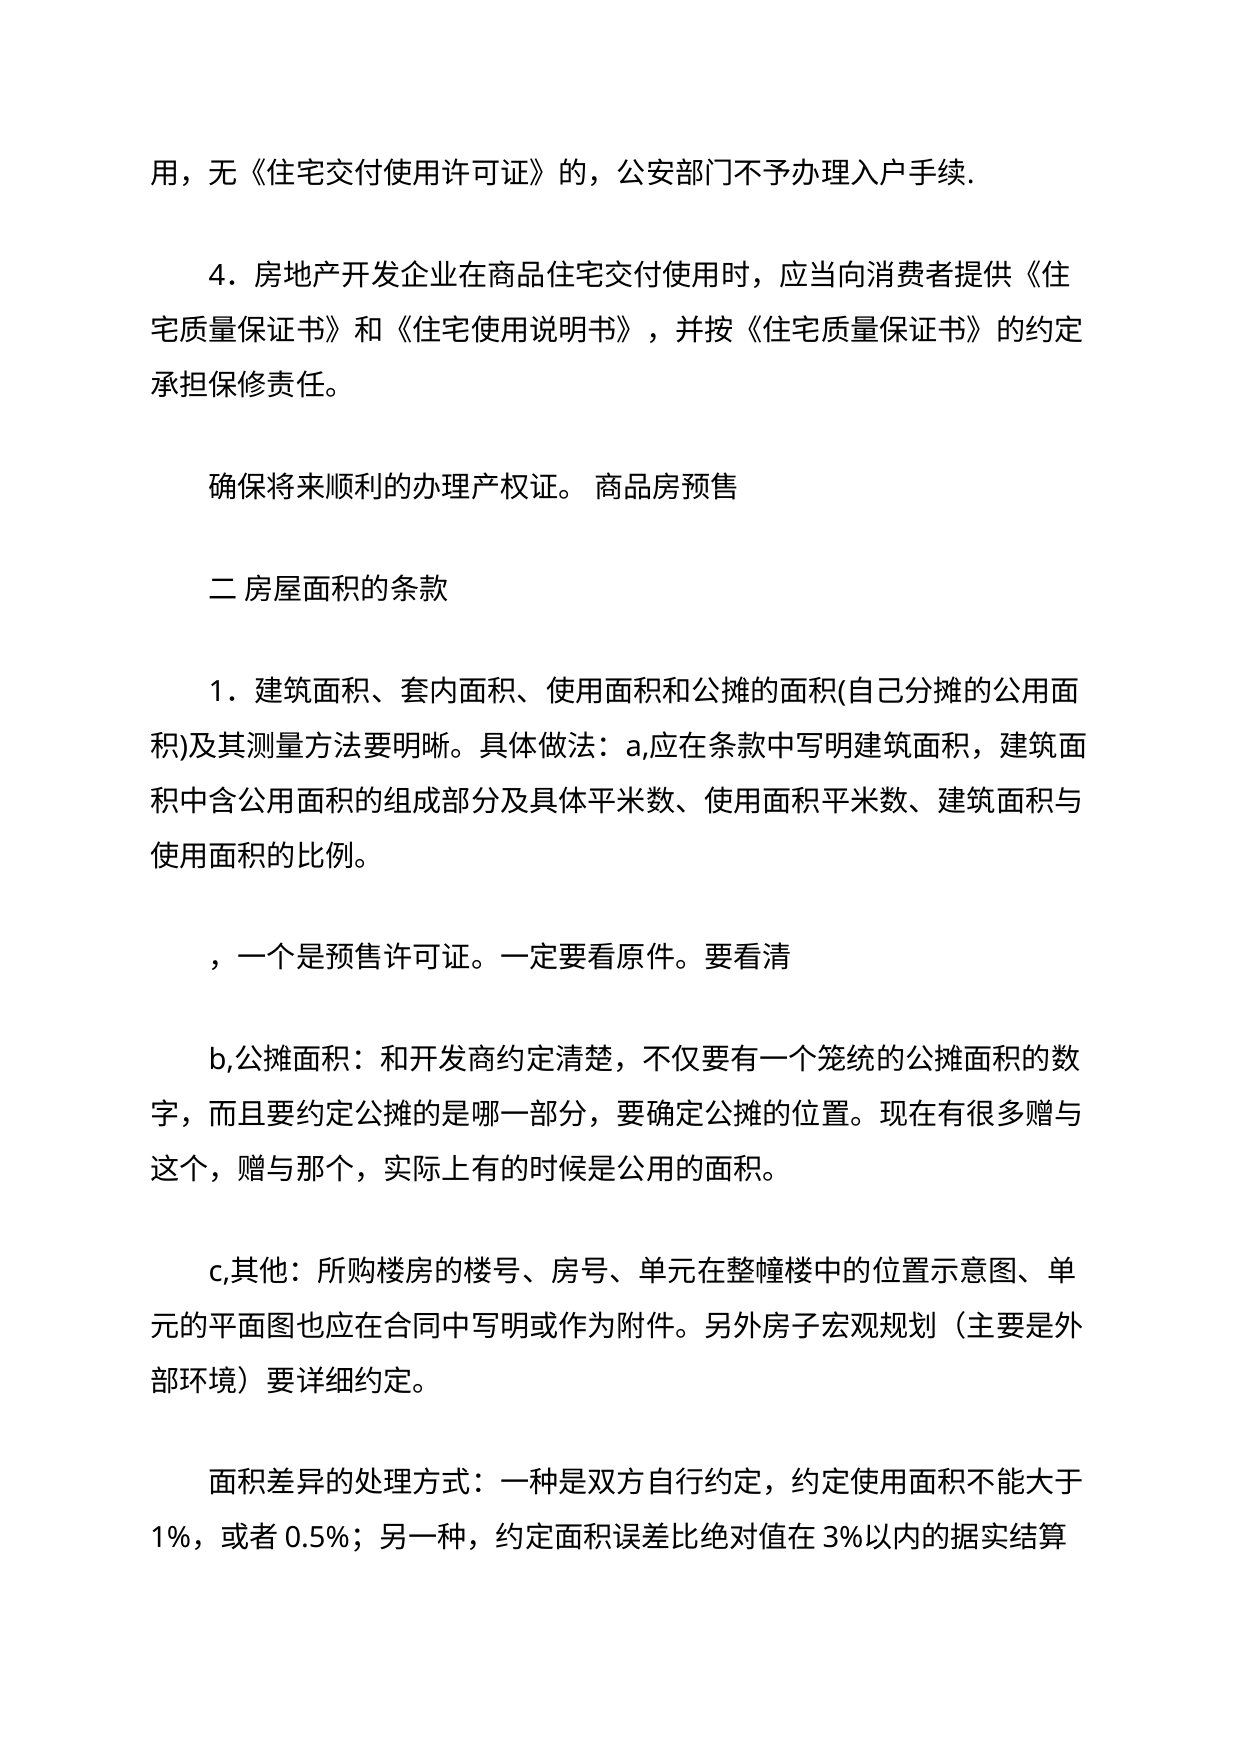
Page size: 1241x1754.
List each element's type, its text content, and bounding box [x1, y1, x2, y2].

text 确保将来顺利的办理产权证。 商品房预售 [150, 464, 1090, 506]
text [150, 1459, 1090, 1556]
text ，一个是预售许可证。一定要看原件。要看清 [150, 934, 1090, 976]
text 4．房地产开发企业在商品住宅交付使用时，应当向消费者提供《住宅质量保证书》和《住宅使用说明书》，并按《住宅质量保证书》的约定承担保修责任。 [150, 252, 1090, 404]
text 二 房屋面积的条款 [150, 565, 1090, 608]
text c,其他：所购楼房的楼号、房号、单元在整幢楼中的位置示意图、单元的平面图也应在合同中写明或作为附件。另外房子宏观规划（主要是外部环境）要详细约定。 [150, 1247, 1090, 1399]
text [150, 150, 1090, 192]
text b,公摊面积：和开发商约定清楚，不仅要有一个笼统的公摊面积的数字，而且要约定公摊的是哪一部分，要确定公摊的位置。现在有很多赠与这个，赠与那个，实际上有的时候是公用的面积。 [150, 1036, 1090, 1188]
text 1．建筑面积、套内面积、使用面积和公摊的面积(自己分摊的公用面积)及其测量方法要明晰。具体做法：a,应在条款中写明建筑面积，建筑面积中含公用面积的组成部分及具体平米数、使用面积平米数、建筑面积与使用面积的比例。 [150, 667, 1090, 874]
